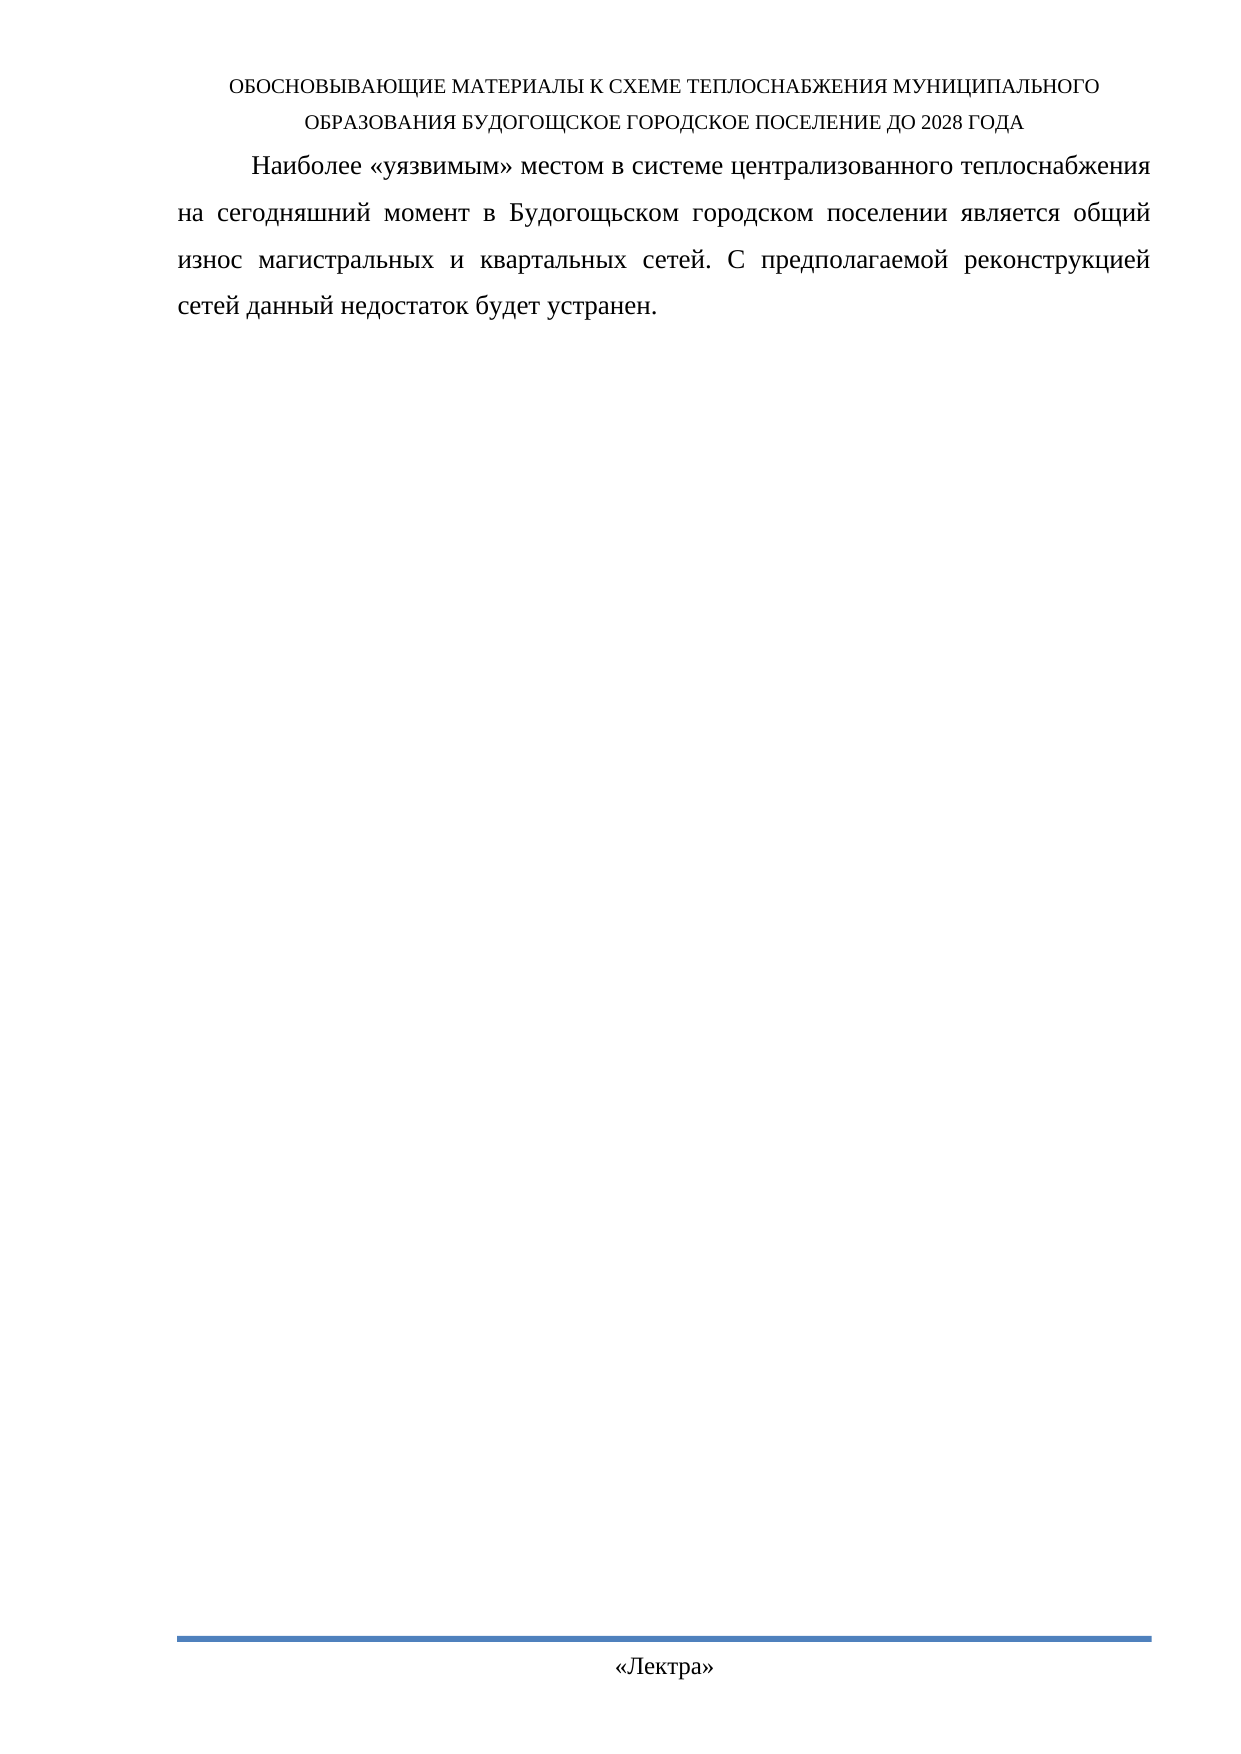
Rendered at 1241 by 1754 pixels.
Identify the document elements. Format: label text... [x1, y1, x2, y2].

text Наиболее «уязвимым» местом в системе централизованного теплоснабжения на сегодняшний момент в Будогощьском городском поселении является общий износ магистральных и квартальных сетей. С предполагаемой реконструкцией сетей данный недостаток будет устранен. [177, 149, 1152, 321]
